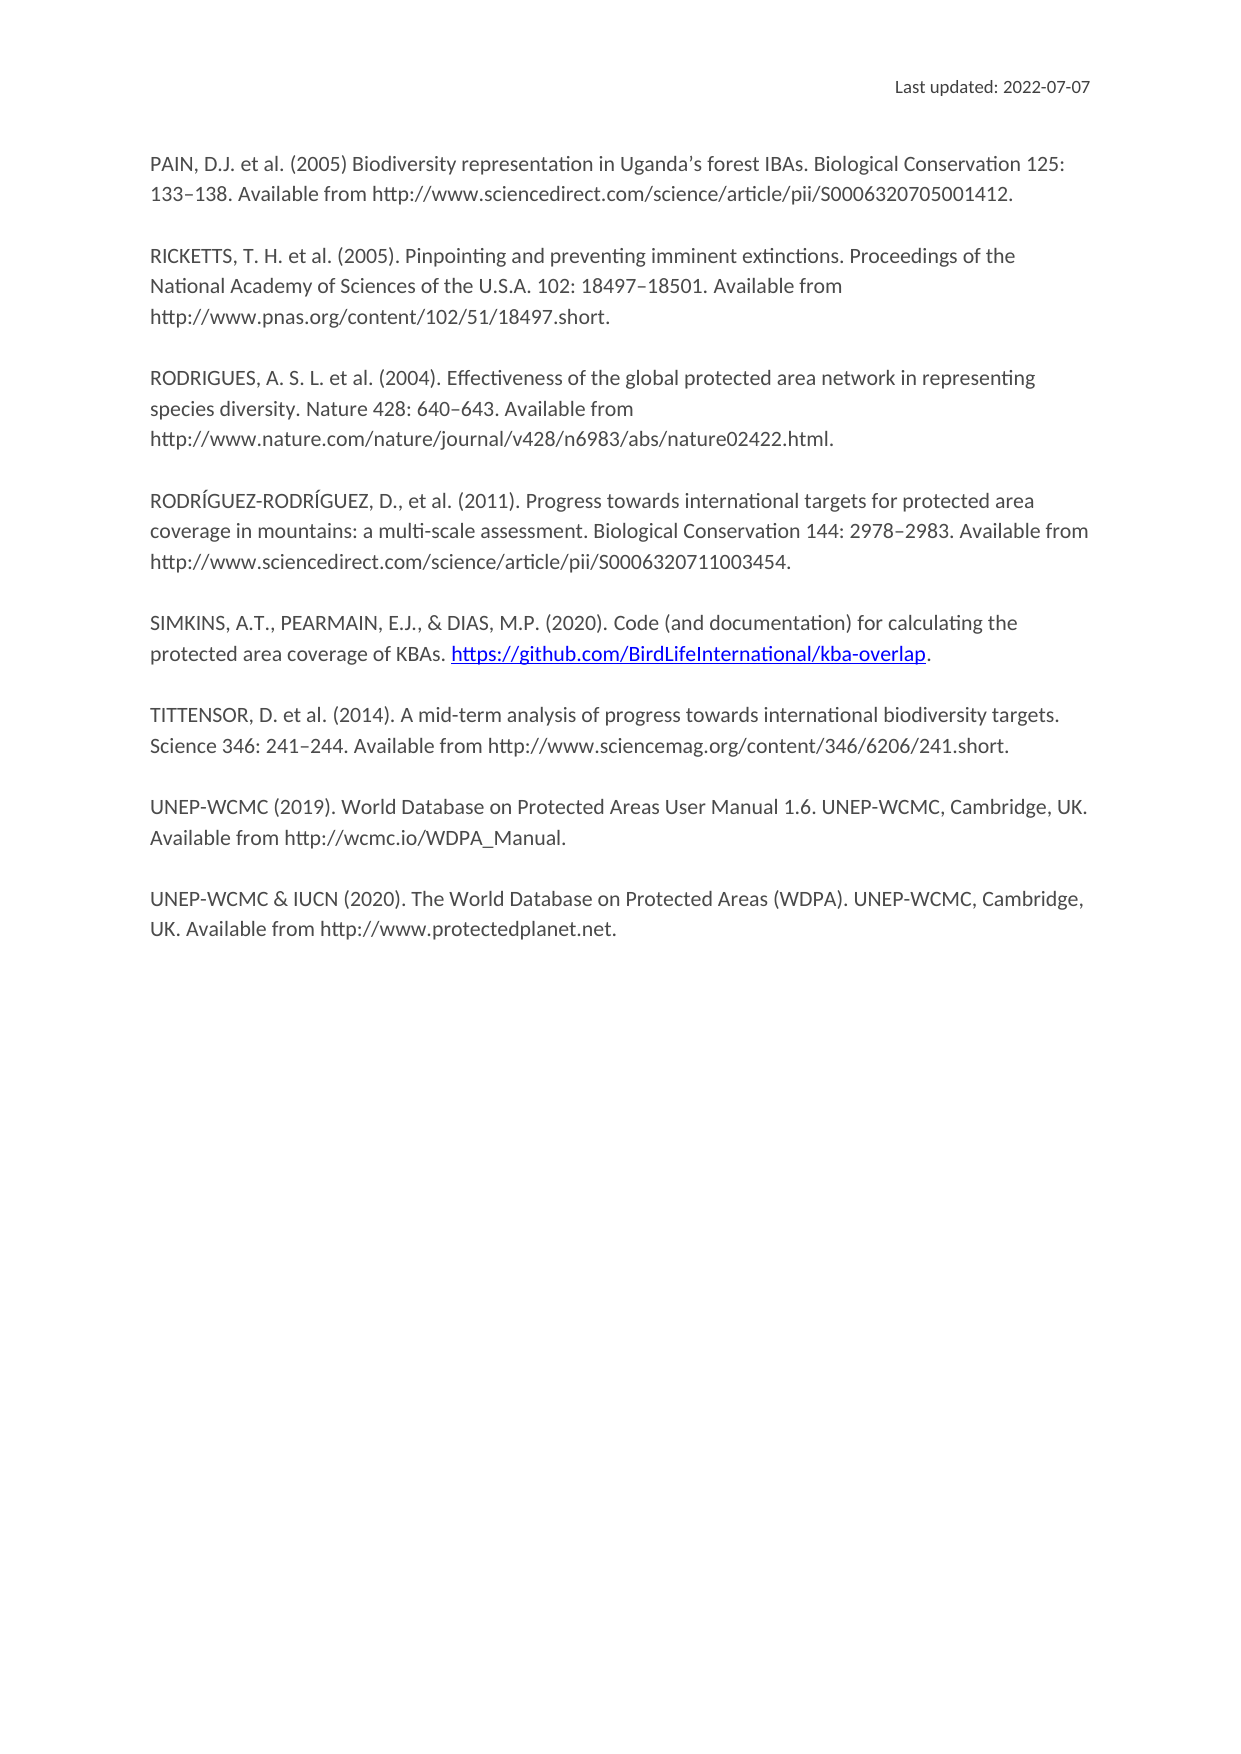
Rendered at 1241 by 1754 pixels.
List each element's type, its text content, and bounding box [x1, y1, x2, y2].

text RICKETTS, T. H. et al. (2005). Pinpointing and preventing imminent extinctions. Proceedings of the National Academy of Sciences of the U.S.A. 102: 18497–18501. Available from http://www.pnas.org/content/102/51/18497.short. [150, 242, 1090, 330]
text http://www.sciencedirect.com/science/article/pii/S0006320711003454. [150, 548, 1090, 575]
text RODRÍGUEZ-RODRÍGUEZ, D., et al. (2011). Progress towards international targets for protected area coverage in mountains: a multi-scale assessment. Biological Conservation 144: 2978–2983. Available from [150, 487, 1090, 544]
text RODRIGUES, A. S. L. et al. (2004). Effectiveness of the global protected area network in representing species diversity. Nature 428: 640–643. Available from http://www.nature.com/nature/journal/v428/n6983/abs/nature02422.html. [150, 364, 1090, 452]
text SIMKINS, A.T., PEARMAIN, E.J., & DIAS, M.P. (2020). Code (and documentation) for calculating the protected area coverage of KBAs. https://github.com/BirdLifeInternational/kba-overlap. [150, 609, 1090, 667]
text UNEP-WCMC (2019). World Database on Protected Areas User Manual 1.6. UNEP-WCMC, Cambridge, UK. Available from http://wcmc.io/WDPA_Manual. [150, 793, 1090, 850]
text TITTENSOR, D. et al. (2014). A mid-term analysis of progress towards international biodiversity targets. Science 346: 241–244. Available from http://www.sciencemag.org/content/346/6206/241.short. [150, 701, 1090, 758]
text UNEP-WCMC & IUCN (2020). The World Database on Protected Areas (WDPA). UNEP-WCMC, Cambridge, UK. Available from http://www.protectedplanet.net. [150, 885, 1090, 942]
text PAIN, D.J. et al. (2005) Biodiversity representation in Uganda’s forest IBAs. Biological Conservation 125: 133–138. Available from http://www.sciencedirect.com/science/article/pii/S0006320705001412. [150, 150, 1090, 207]
